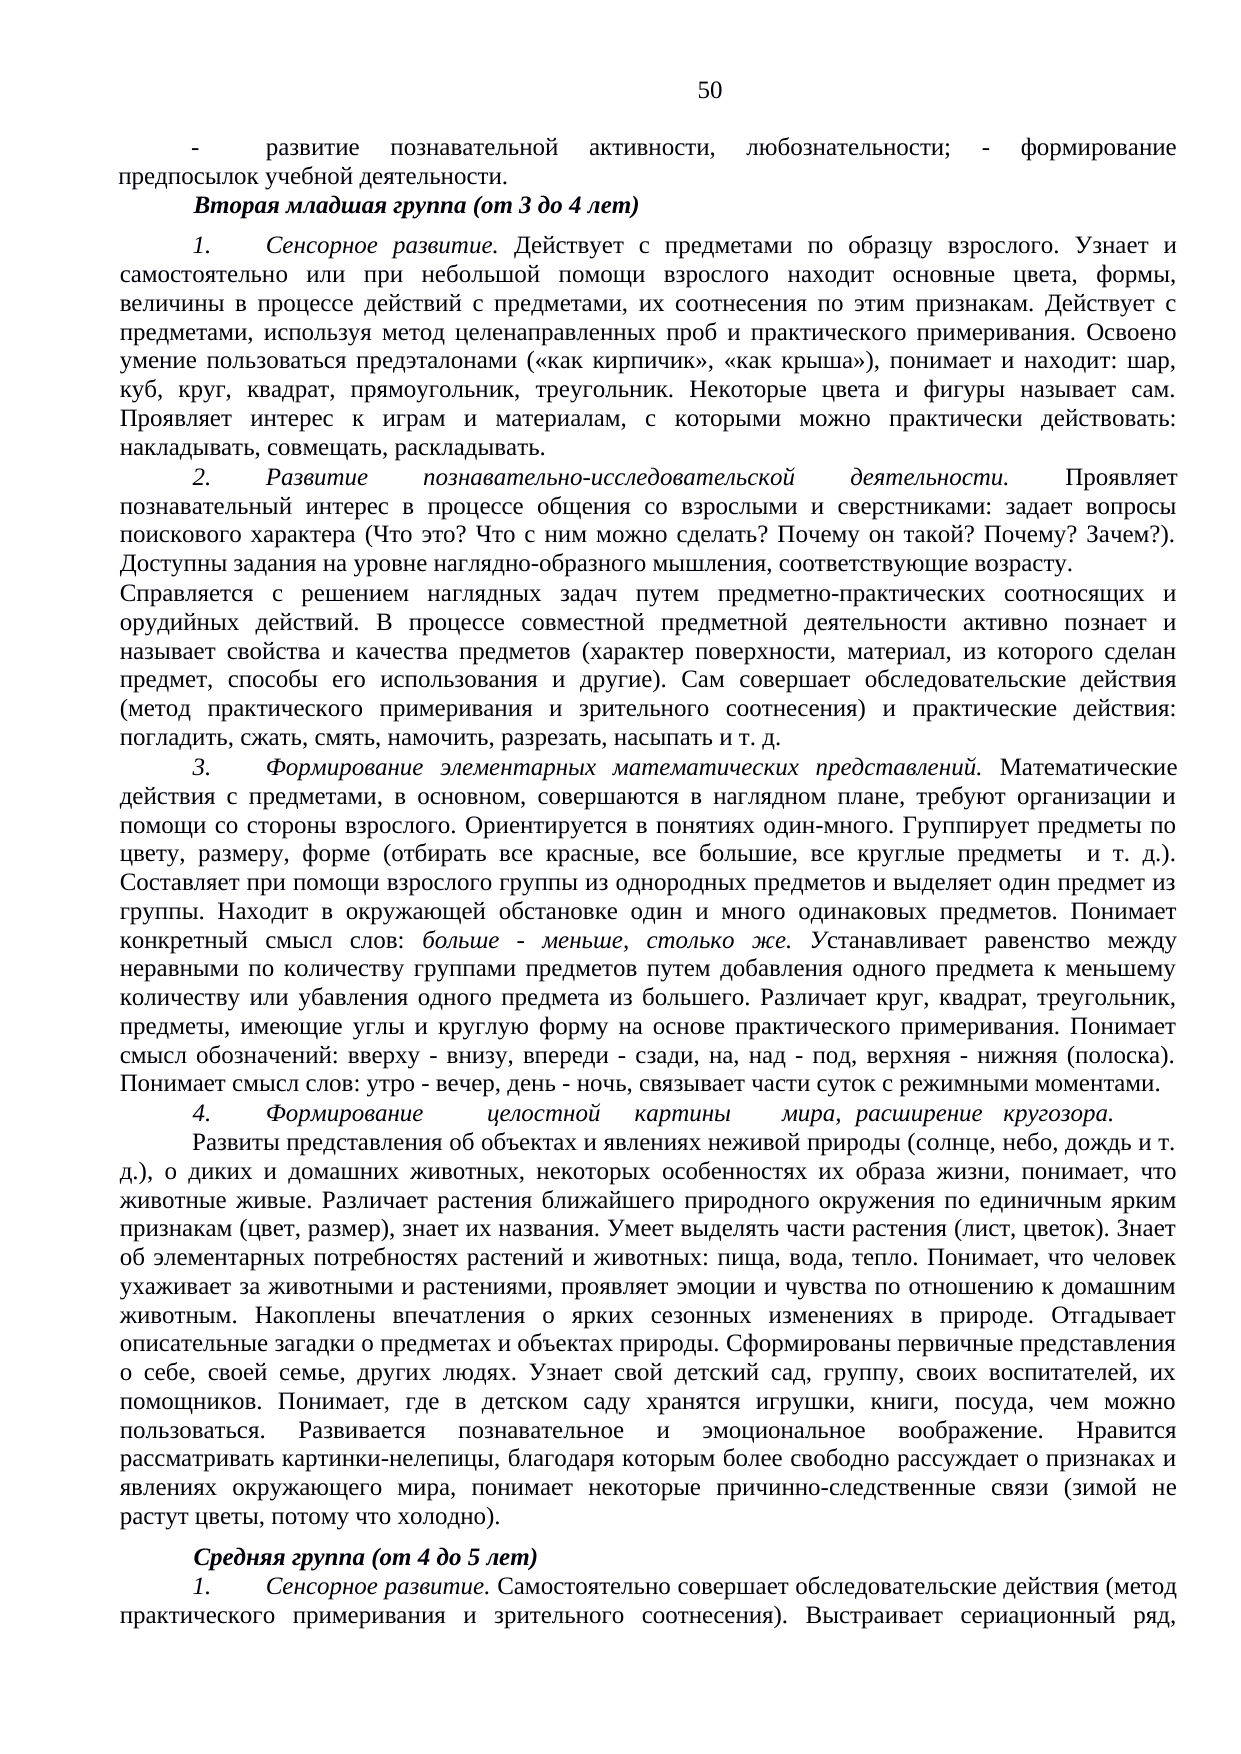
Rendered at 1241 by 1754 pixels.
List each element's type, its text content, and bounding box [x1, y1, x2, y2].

list развитие познавательной активности, любознательности; - формирование предпосылок учебной деятельности. [118, 132, 1177, 190]
subtitle Средняя группа (от 4 до 5 лет) [193, 1542, 1179, 1571]
text Справляется с решением наглядных задач путем предметно-практических соотносящих и орудийных действий. В процессе совместной предметной деятельности активно познает и называет свойства и качества предметов (характер поверхности, материал, из которого сделан предмет, способы его использования и другие). Сам совершает обследовательские действия (метод практического примеривания и зрительного соотнесения) и практические действия: погладить, сжать, смять, намочить, разрезать, насыпать и т. д. [119, 578, 1177, 751]
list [119, 1571, 1177, 1628]
list Формирование элементарных математических представлений. Математические действия с предметами, в основном, совершаются в наглядном плане, требуют организации и помощи со стороны взрослого. Ориентируется в понятиях один-много. Группирует предметы по цвету, размеру, форме (отбирать все красные, все большие, все круглые предметы и т. д.). Составляет при помощи взрослого группы из однородных предметов и выделяет один предмет из группы. Находит в окружающей обстановке один и много одинаковых предметов. Понимает конкретный смысл слов: больше - меньше, столько же. Устанавливает равенство между неравными по количеству группами предметов путем добавления одного предмета к меньшему количеству или убавления одного предмета из большего. Различает круг, квадрат, треугольник, предметы, имеющие углы и круглую форму на основе практического примеривания. Понимает смысл обозначений: вверху - внизу, впереди - сзади, на, над - под, верхняя - нижняя (полоска). Понимает смысл слов: утро - вечер, день - ночь, связывает части суток с режимными моментами. [119, 752, 1177, 1097]
list Сенсорное развитие. Действует с предметами по образцу взрослого. Узнает и самостоятельно или при небольшой помощи взрослого находит основные цвета, формы, величины в процессе действий с предметами, их соотнесения по этим признакам. Действует с предметами, используя метод целенаправленных проб и практического примеривания. Освоено умение пользоваться предэталонами («как кирпичик», «как крыша»), понимает и находит: шар, куб, круг, квадрат, прямоугольник, треугольник. Некоторые цвета и фигуры называет сам. Проявляет интерес к играм и материалам, с которыми можно практически действовать: накладывать, совмещать, раскладывать. [119, 231, 1177, 461]
list Формирование целостной картины мира, расширение кругозора. Развиты представления об объектах и явлениях неживой природы (солнце, небо, дождь и т. д.), о диких и домашних животных, некоторых особенностях их образа жизни, понимает, что животные живые. Различает растения ближайшего природного окружения по единичным ярким признакам (цвет, размер), знает их названия. Умеет выделять части растения (лист, цветок). Знает об элементарных потребностях растений и животных: пища, вода, тепло. Понимает, что человек ухаживает за животными и растениями, проявляет эмоции и чувства по отношению к домашним животным. Накоплены впечатления о ярких сезонных изменениях в природе. Отгадывает описательные загадки о предметах и объектах природы. Сформированы первичные представления о себе, своей семье, других людях. Узнает свой детский сад, группу, своих воспитателей, их помощников. Понимает, где в детском саду хранятся игрушки, книги, посуда, чем можно пользоваться. Развивается познавательное и эмоциональное воображение. Нравится рассматривать картинки-нелепицы, благодаря которым более свободно рассуждает о признаках и явлениях окружающего мира, понимает некоторые причинно-следственные связи (зимой не растут цветы, потому что холодно). [119, 1098, 1177, 1530]
subtitle Вторая младшая группа (от 3 до 4 лет) [193, 190, 1179, 219]
list Развитие познавательно-исследовательской деятельности. Проявляет познавательный интерес в процессе общения со взрослыми и сверстниками: задает вопросы поискового характера (Что это? Что с ним можно сделать? Почему он такой? Почему? Зачем?). Доступны задания на уровне наглядно-образного мышления, соответствующие возрасту. [119, 462, 1177, 577]
